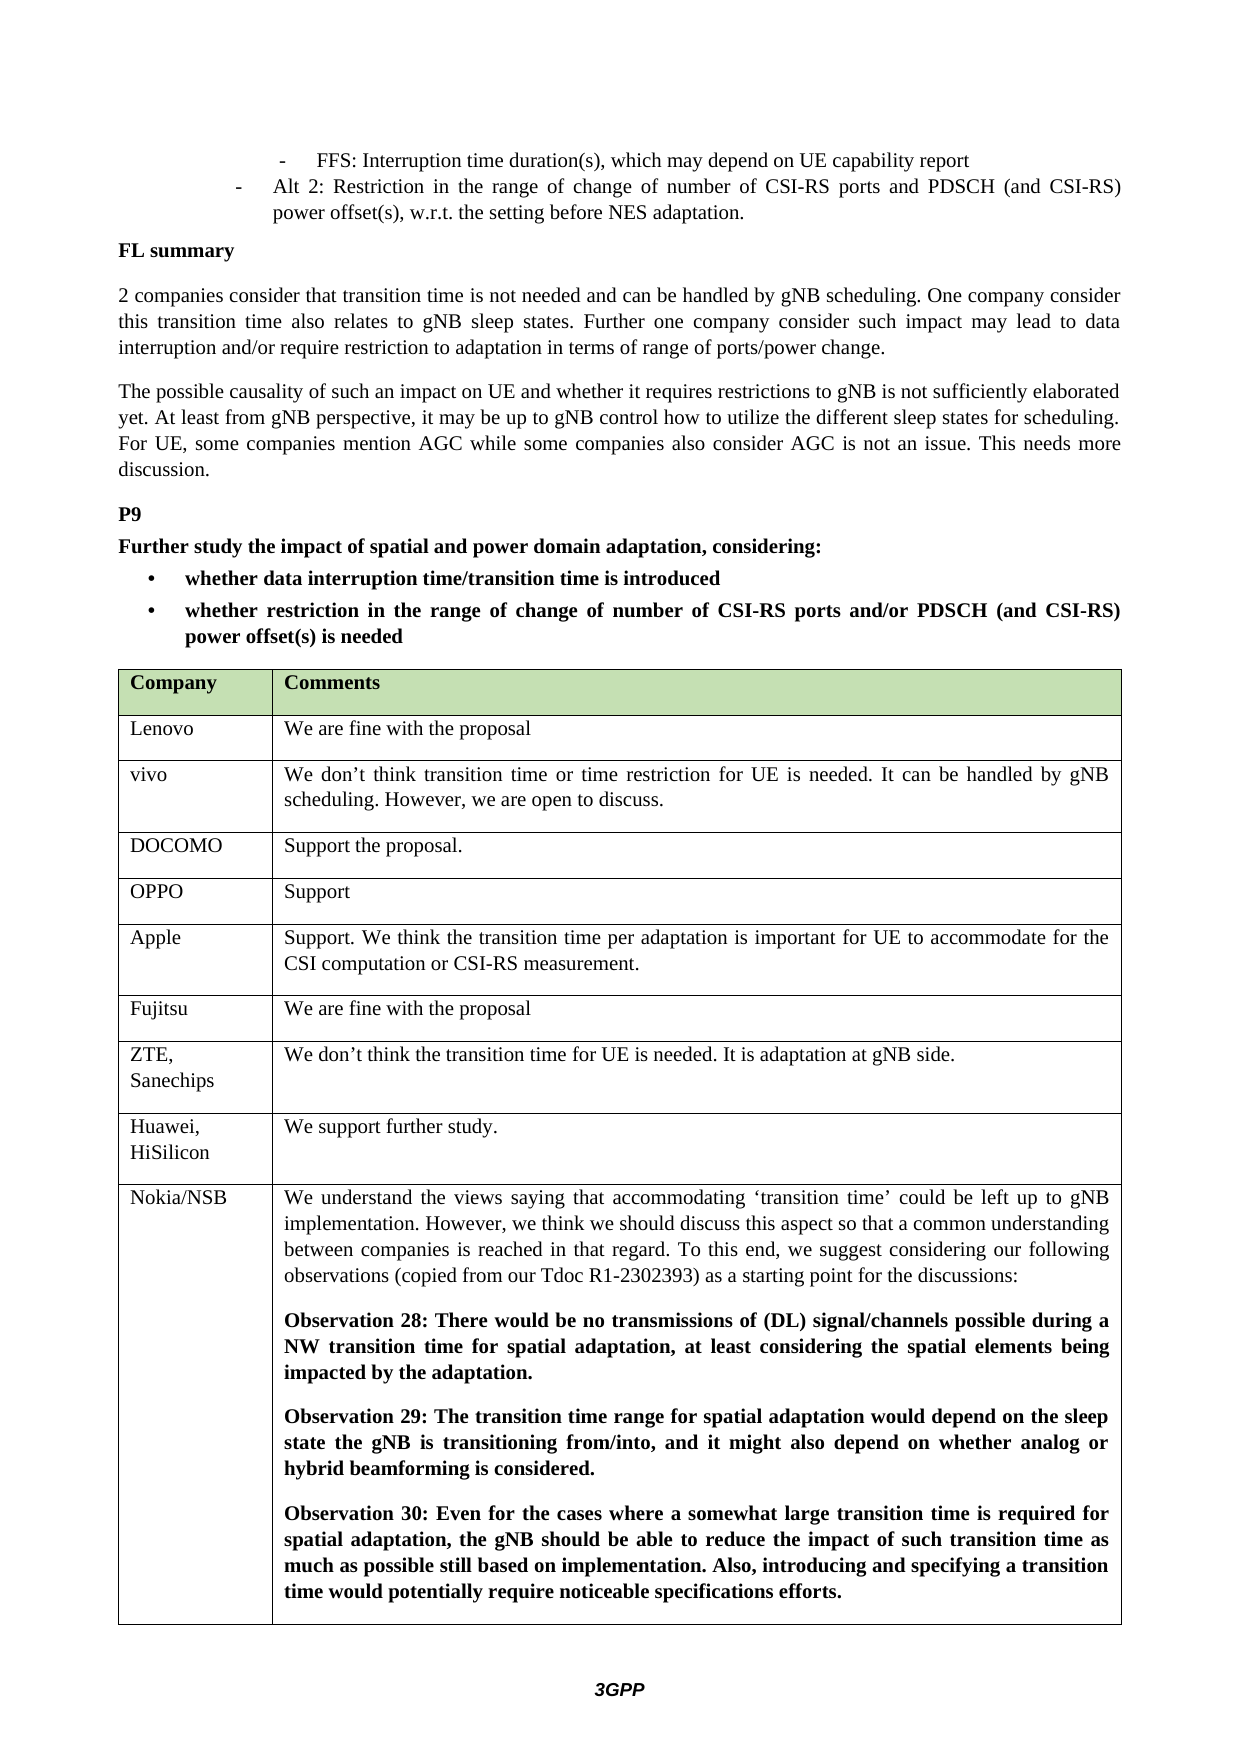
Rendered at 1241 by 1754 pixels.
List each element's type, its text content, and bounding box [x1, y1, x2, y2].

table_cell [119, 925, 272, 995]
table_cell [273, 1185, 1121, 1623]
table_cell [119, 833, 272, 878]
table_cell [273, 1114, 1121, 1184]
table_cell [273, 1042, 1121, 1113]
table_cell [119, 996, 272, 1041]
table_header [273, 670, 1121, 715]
list FFS: Interruption time duration(s), which may depend on UE capability report [279, 148, 1122, 172]
list whether data interruption time/transition time is introduced [148, 566, 1122, 590]
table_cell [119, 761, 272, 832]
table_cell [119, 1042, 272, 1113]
text 2 companies consider that transition time is not needed and can be handled by gNB scheduling. One company consider this transition time also relates to gNB sleep states. Further one company consider such impact may lead to data interruption and/or require restriction to adaptation in terms of range of ports/power change. [118, 283, 1122, 359]
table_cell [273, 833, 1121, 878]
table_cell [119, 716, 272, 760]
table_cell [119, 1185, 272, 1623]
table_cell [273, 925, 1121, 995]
text The possible causality of such an impact on UE and whether it requires restrictions to gNB is not sufficiently elaborated yet. At least from gNB perspective, it may be up to gNB control how to utilize the different sleep states for scheduling. For UE, some companies mention AGC while some companies also consider AGC is not an issue. This needs more discussion. [118, 379, 1122, 481]
text FL summary [118, 238, 1122, 262]
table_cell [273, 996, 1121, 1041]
list Alt 2: Restriction in the range of change of number of CSI-RS ports and PDSCH (and CSI-RS) power offset(s), w.r.t. the setting before NES adaptation. [235, 174, 1122, 224]
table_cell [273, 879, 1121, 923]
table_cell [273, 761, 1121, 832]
text P9 [118, 502, 1122, 526]
list whether restriction in the range of change of number of CSI-RS ports and/or PDSCH (and CSI-RS) power offset(s) is needed [148, 598, 1122, 648]
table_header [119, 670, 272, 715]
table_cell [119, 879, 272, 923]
text Further study the impact of spatial and power domain adaptation, considering: [118, 534, 1122, 558]
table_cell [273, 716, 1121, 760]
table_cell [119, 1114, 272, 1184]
